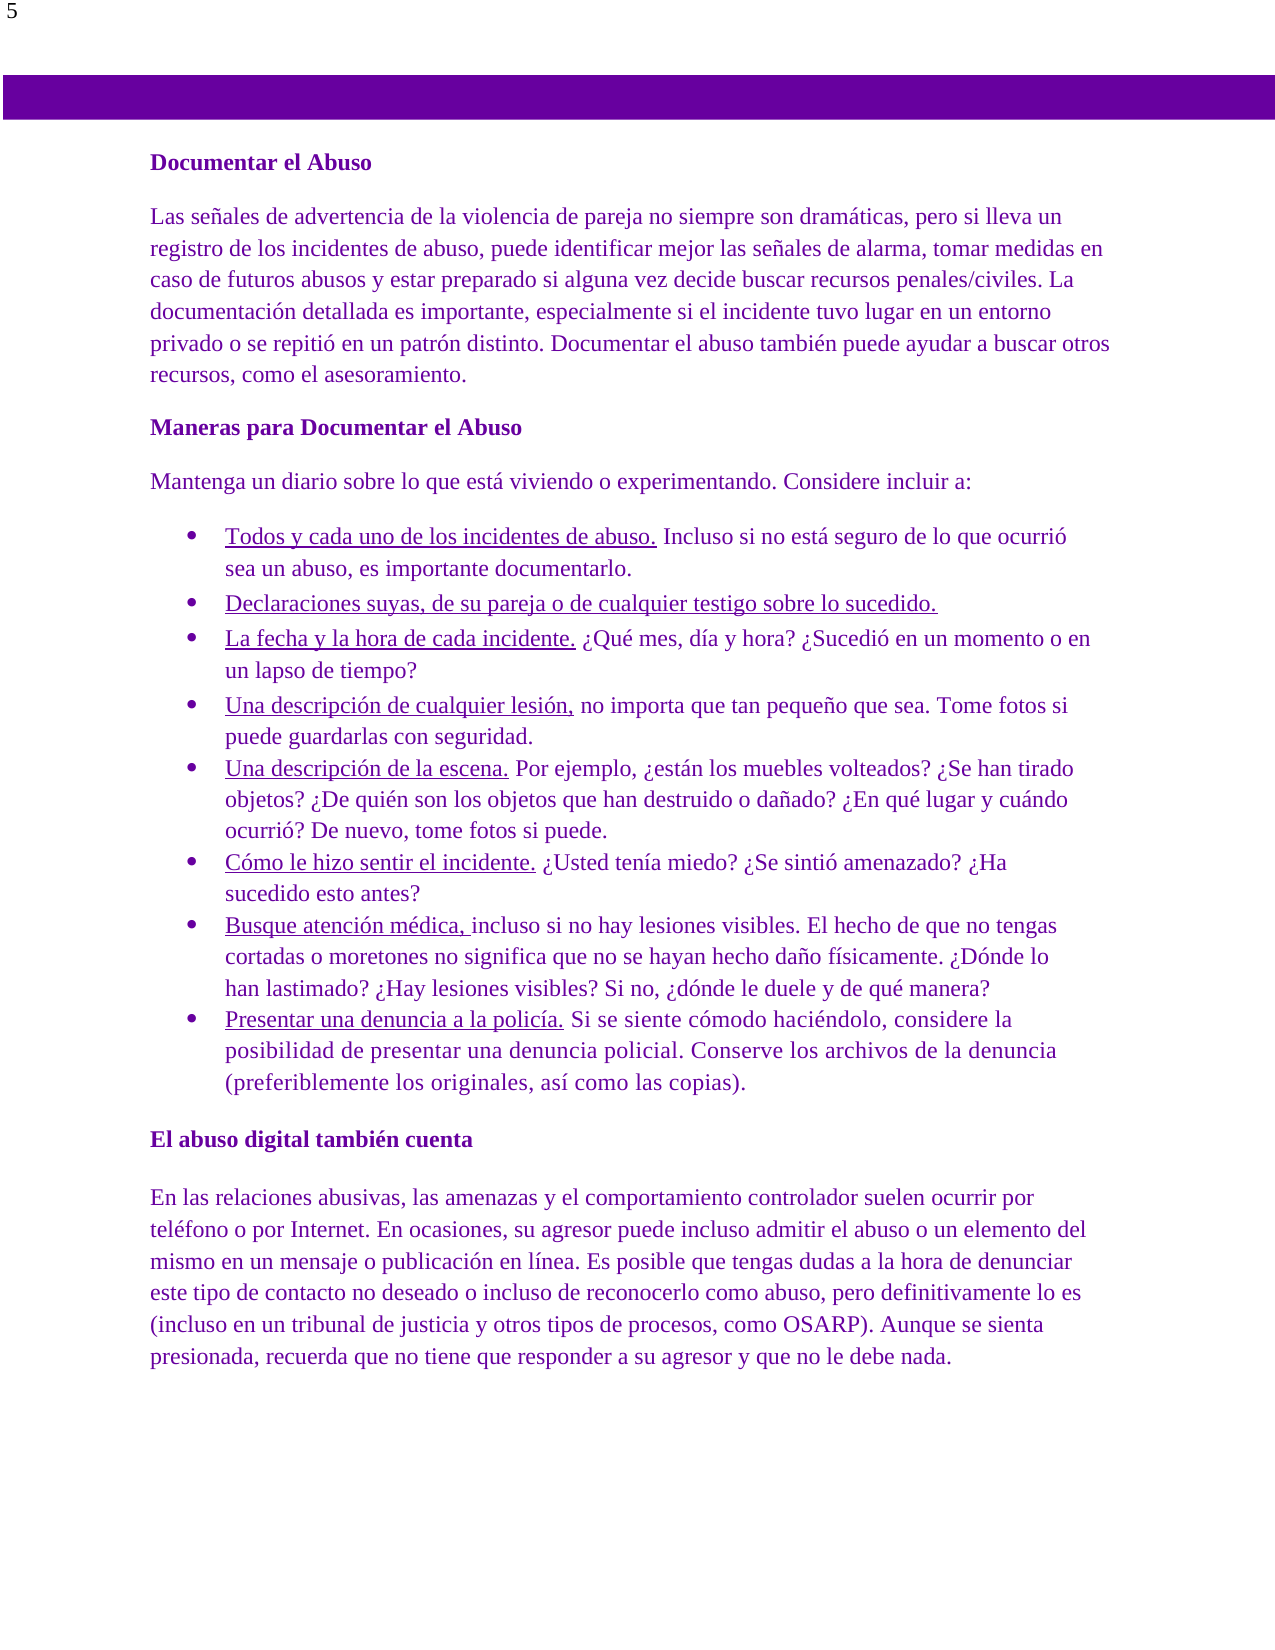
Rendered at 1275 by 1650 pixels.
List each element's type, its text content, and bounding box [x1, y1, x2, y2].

list Presentar una denuncia a la policía. Si se siente cómodo haciéndolo, considere la posibilidad de presentar una denuncia policial. Conserve los archivos de la denuncia (preferiblemente los originales, así como las copias). [187, 1005, 1080, 1095]
list Una descripción de cualquier lesión, no importa que tan pequeño que sea. Tome fotos si puede guardarlas con seguridad. [187, 691, 1094, 750]
list Todos y cada uno de los incidentes de abuso. Incluso si no está seguro de lo que ocurrió sea un abuso, es importante documentarlo. [187, 522, 1089, 581]
list Una descripción de la escena. Por ejemplo, ¿están los muebles volteados? ¿Se han tirado objetos? ¿De quién son los objetos que han destruido o dañado? ¿En qué lugar y cuándo ocurrió? De nuevo, tome fotos si puede. [187, 754, 1122, 844]
list Busque atención médica, incluso si no hay lesiones visibles. El hecho de que no tengas cortadas o moretones no significa que no se hayan hecho daño físicamente. ¿Dónde lo han lastimado? ¿Hay lesiones visibles? Si no, ¿dónde le duele y de qué manera? [187, 911, 1080, 1001]
text Las señales de advertencia de la violencia de pareja no siempre son dramáticas, pero si lleva un registro de los incidentes de abuso, puede identificar mejor las señales de alarma, tomar medidas en caso de futuros abusos y estar preparado si alguna vez decide buscar recursos penales/civiles. La documentación detallada es importante, especialmente si el incidente tuvo lugar en un entorno privado o se repitió en un patrón distinto. Documentar el abuso también puede ayudar a buscar otros recursos, como el asesoramiento. [150, 202, 1117, 388]
list Declaraciones suyas, de su pareja o de cualquier testigo sobre lo sucedido. [187, 589, 1077, 617]
text Mantenga un diario sobre lo que está viviendo o experimentando. Considere incluir a: [150, 467, 1175, 495]
list Cómo le hizo sentir el incidente. ¿Usted tenía miedo? ¿Se sintió amenazado? ¿Ha sucedido esto antes? [187, 848, 1077, 907]
list La fecha y la hora de cada incidente. ¿Qué mes, día y hora? ¿Sucedió en un momento o en un lapso de tiempo? [187, 624, 1094, 683]
subtitle Documentar el Abuso [150, 148, 1175, 176]
subtitle Maneras para Documentar el Abuso [150, 413, 1175, 441]
text En las relaciones abusivas, las amenazas y el comportamiento controlador suelen ocurrir por teléfono o por Internet. En ocasiones, su agresor puede incluso admitir el abuso o un elemento del mismo en un mensaje o publicación en línea. Es posible que tengas dudas a la hora de denunciar este tipo de contacto no deseado o incluso de reconocerlo como abuso, pero definitivamente lo es (incluso en un tribunal de justicia y otros tipos de procesos, como OSARP). Aunque se sienta presionada, recuerda que no tiene que responder a su agresor y que no le debe nada. [150, 1183, 1110, 1369]
text El abuso digital también cuenta [150, 1125, 1110, 1153]
